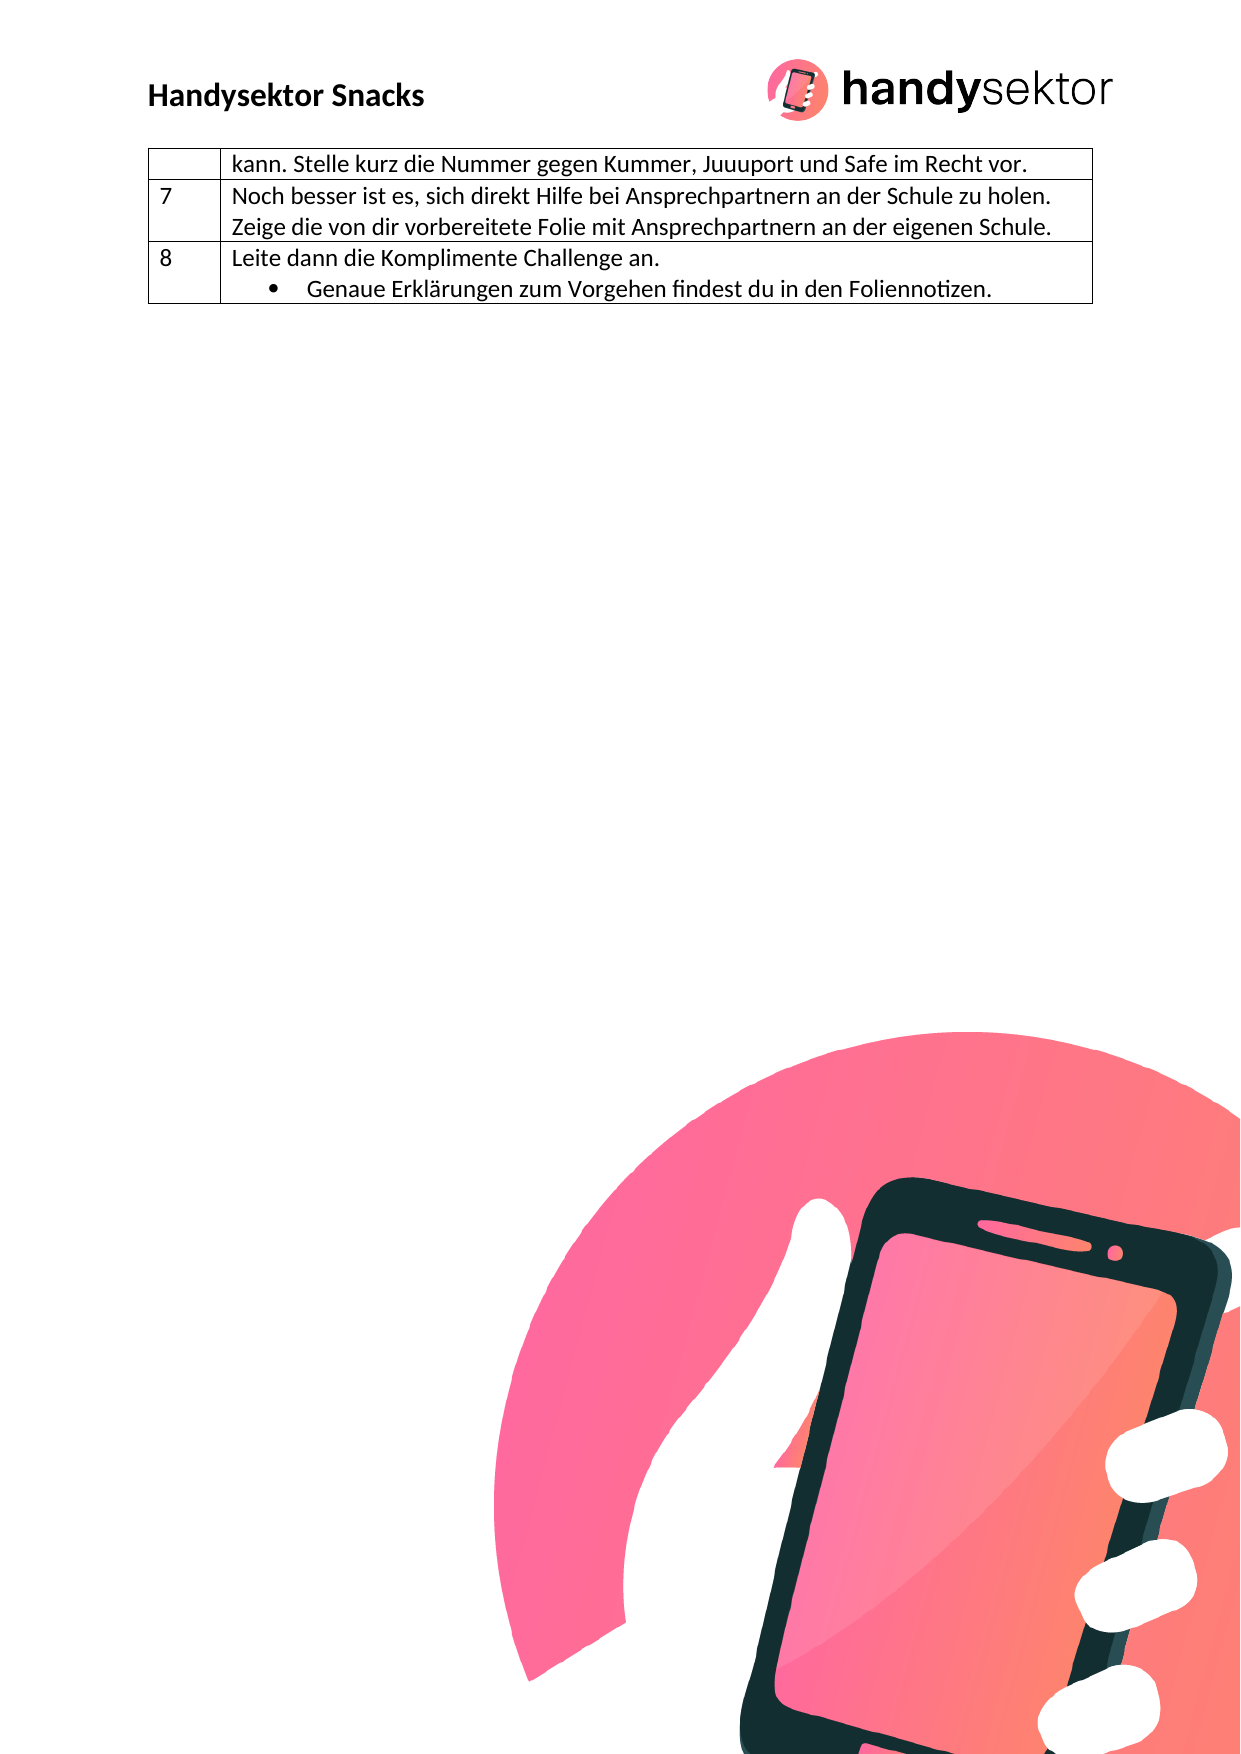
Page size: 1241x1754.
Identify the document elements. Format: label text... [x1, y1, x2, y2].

picture [767, 59, 1113, 121]
table_cell 6 [149, 149, 220, 179]
picture [494, 1032, 1241, 1754]
table_cell Leite dann die Komplimente Challenge an. Genaue Erklärungen zum Vorgehen findest du in den Foliennotizen. [221, 242, 1092, 303]
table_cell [221, 149, 1092, 179]
table_cell Noch besser ist es, sich direkt Hilfe bei Ansprechpartnern an der Schule zu holen. Zeige die von dir vorbereitete Folie mit Ansprechpartnern an der eigenen Schule. [221, 180, 1092, 241]
table_cell 8 [149, 242, 220, 303]
table_cell 7 [149, 180, 220, 241]
